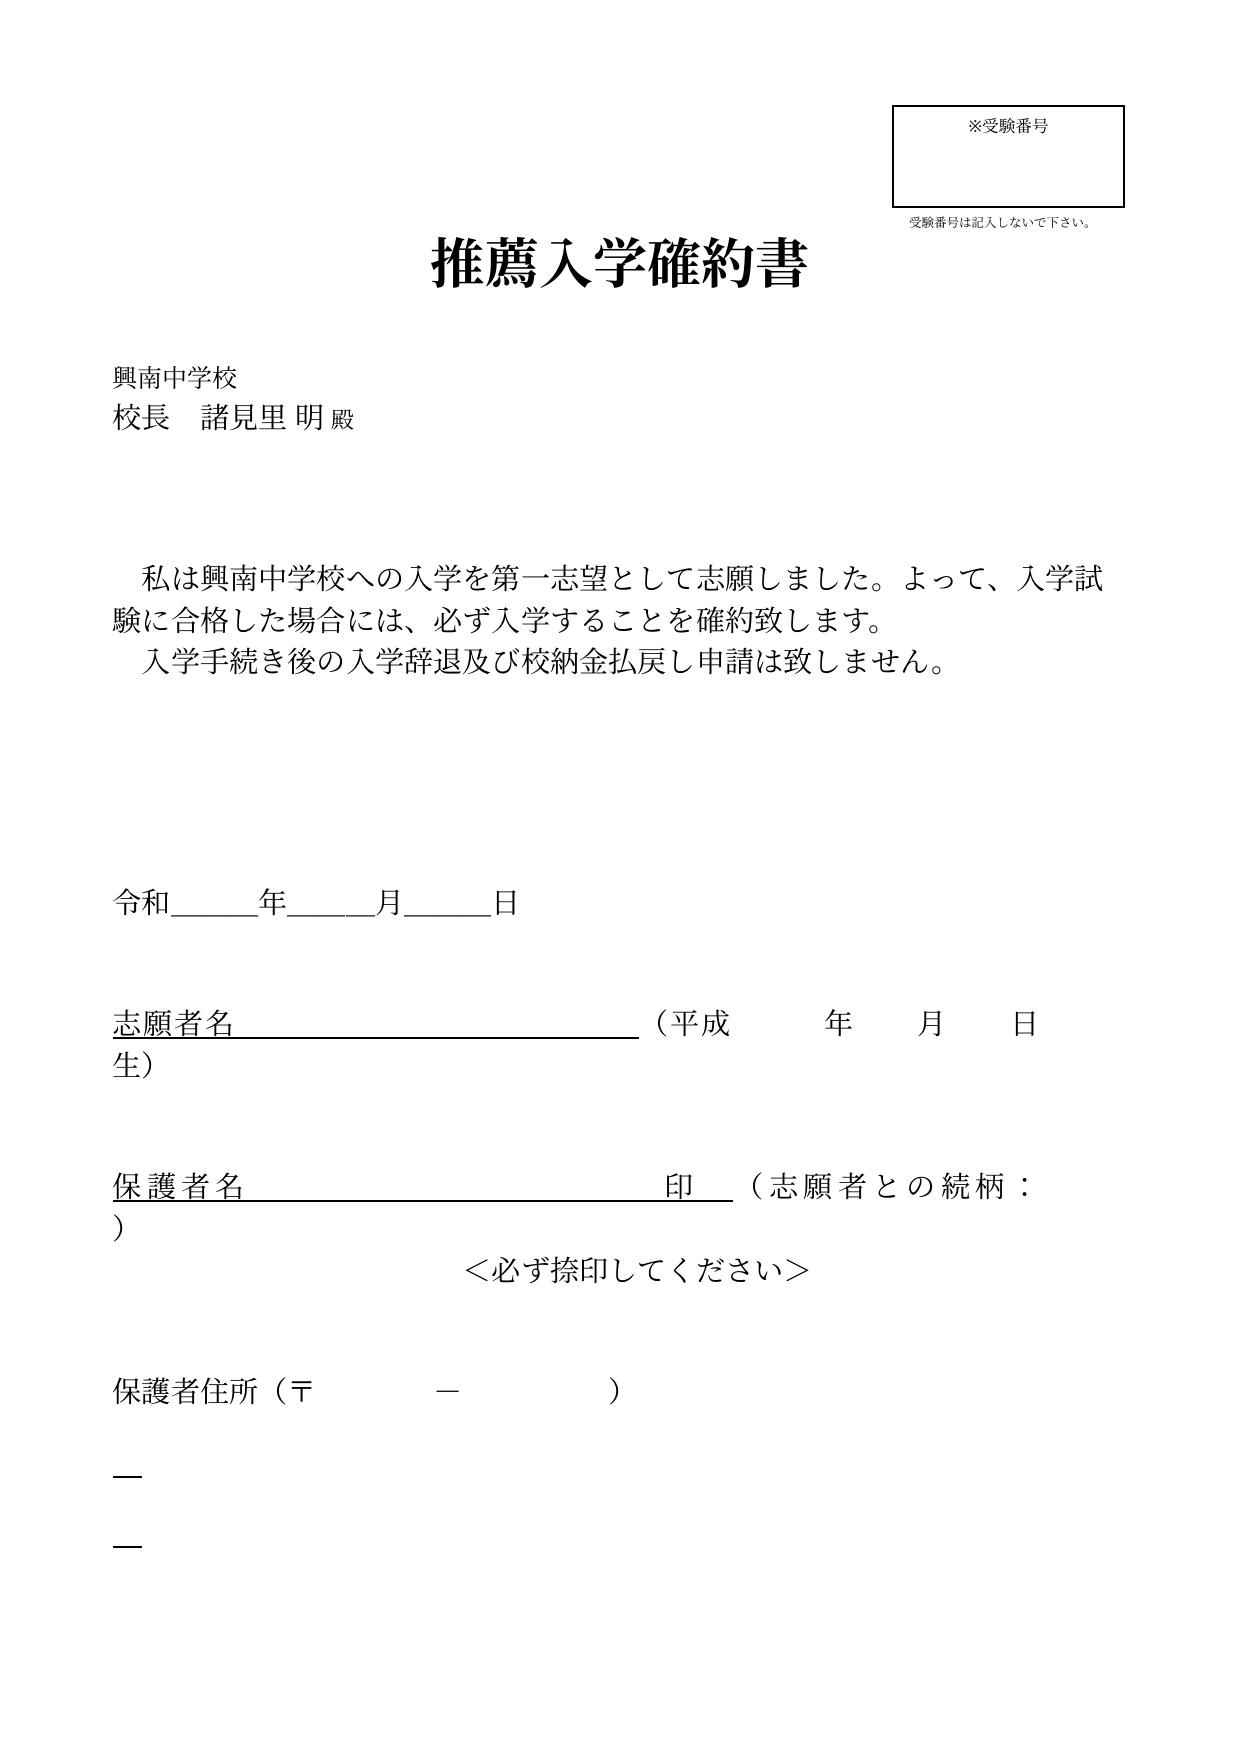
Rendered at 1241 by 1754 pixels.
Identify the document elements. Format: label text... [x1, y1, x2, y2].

text 志願者名 （平成 年 月 日生） [112, 1001, 1040, 1084]
text 保護者住所（〒 － ） [112, 1369, 1040, 1411]
text 入学手続き後の入学辞退及び校納金払戻し申請は致しません。 [112, 639, 1128, 681]
text 推薦入学確約書 [112, 221, 1128, 299]
text 令和＿＿＿年＿＿＿月＿＿＿日 [112, 879, 1128, 921]
text 保護者名 印 （志願者との続柄： ） [112, 1164, 1040, 1248]
text ＜必ず捺印してください＞ [112, 1248, 1040, 1289]
text 私は興南中学校への入学を第一志望として志願しました。よって、入学試験に合格した場合には、必ず入学することを確約致します。 [112, 556, 1128, 639]
text 校長 諸見里 明 殿 [112, 394, 1128, 436]
text 興南中学校 [112, 359, 1128, 394]
